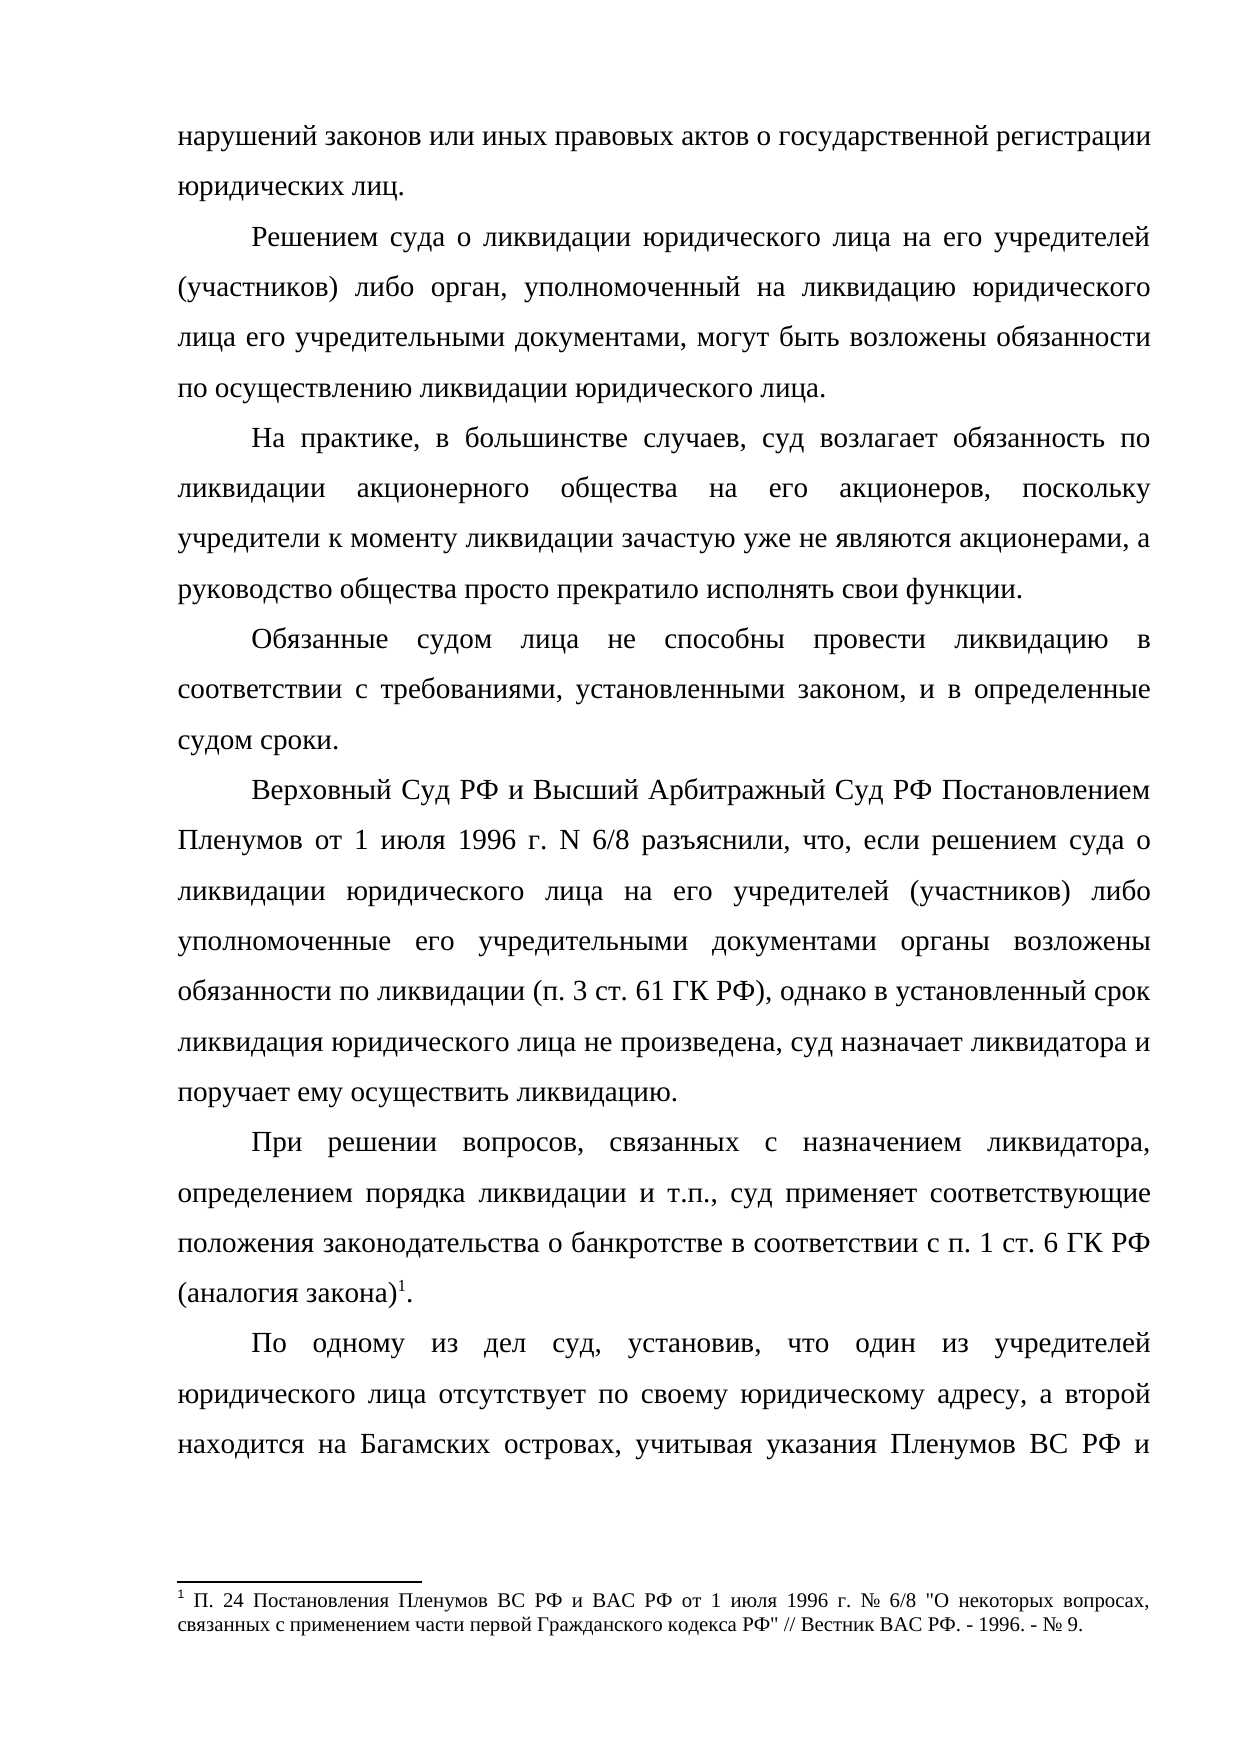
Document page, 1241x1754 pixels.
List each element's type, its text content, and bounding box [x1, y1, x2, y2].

text Обязанные судом лица не способны провести ликвидацию в соответствии с требованиями, установленными законом, и в определенные судом сроки. [177, 621, 1152, 755]
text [177, 1326, 1152, 1460]
text Решением суда о ликвидации юридического лица на его учредителей (участников) либо орган, уполномоченный на ликвидацию юридического лица его учредительными документами, могут быть возложены обязанности по осуществлению ликвидации юридического лица. [177, 219, 1152, 403]
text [177, 118, 1152, 202]
text Верховный Суд РФ и Высший Арбитражный Суд РФ Постановлением Пленумов от 1 июля 1996 г. N 6/8 разъяснили, что, если решением суда о ликвидации юридического лица на его учредителей (участников) либо уполномоченные его учредительными документами органы возложены обязанности по ликвидации (п. 3 ст. 61 ГК РФ), однако в установленный срок ликвидация юридического лица не произведена, суд назначает ликвидатора и поручает ему осуществить ликвидацию. [177, 772, 1152, 1108]
text При решении вопросов, связанных с назначением ликвидатора, определением порядка ликвидации и т.п., суд применяет соответствующие положения законодательства о банкротстве в соответствии с п. 1 ст. 6 ГК РФ (аналогия закона). [177, 1124, 1152, 1309]
text На практике, в большинстве случаев, суд возлагает обязанность по ликвидации акционерного общества на его акционеров, поскольку учредители к моменту ликвидации зачастую уже не являются акционерами, а руководство общества просто прекратило исполнять свои функции. [177, 420, 1152, 604]
